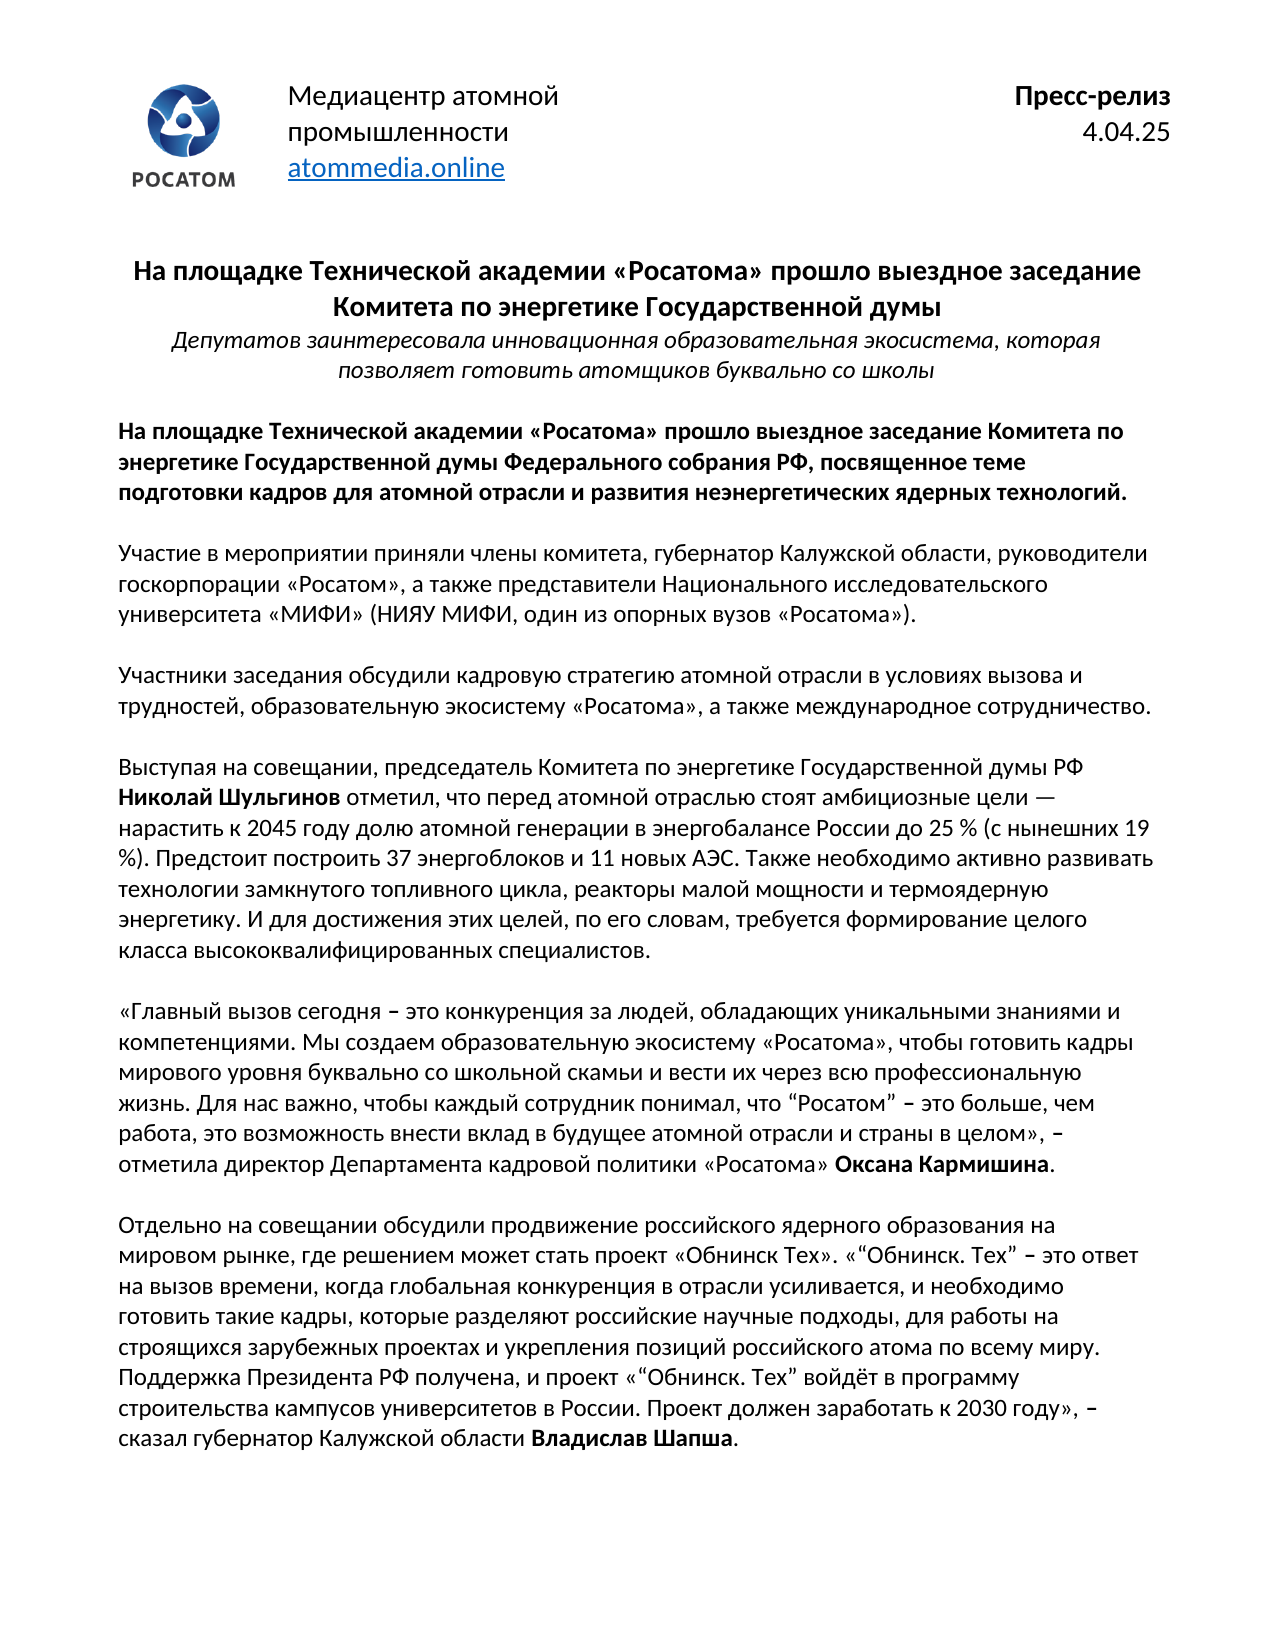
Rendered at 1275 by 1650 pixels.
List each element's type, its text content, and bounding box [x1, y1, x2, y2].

text На площадке Технической академии «Росатома» прошло выездное заседание Комитета по энергетике Государственной думы Федерального собрания РФ, посвященное теме подготовки кадров для атомной отрасли и развития неэнергетических ядерных технологий. [118, 415, 1157, 507]
text Депутатов заинтересовала инновационная образовательная экосистема, которая позволяет готовить атомщиков буквально со школы [118, 324, 1157, 385]
table_header Медиацентр атомной промышленности atommedia.online [276, 78, 705, 222]
picture [132, 84, 235, 187]
table_header Пресс-релиз 4.04.25 [705, 78, 1240, 222]
text Отдельно на совещании обсудили продвижение российского ядерного образования на мировом рынке, где решением может стать проект «Обнинск Тех». «“Обнинск. Тех” – это ответ на вызов времени, когда глобальная конкуренция в отрасли усиливается, и необходимо готовить такие кадры, которые разделяют российские научные подходы, для работы на строящихся зарубежных проектах и укрепления позиций российского атома по всему миру. Поддержка Президента РФ получена, и проект «“Обнинск. Тех” войдёт в программу строительства кампусов университетов в России. Проект должен заработать к 2030 году», – сказал губернатор Калужской области Владислав Шапша. [118, 1209, 1157, 1453]
table_header [118, 78, 276, 222]
text Участники заседания обсудили кадровую стратегию атомной отрасли в условиях вызова и трудностей, образовательную экосистему «Росатома», а также международное сотрудничество. [118, 659, 1157, 721]
text На площадке Технической академии «Росатома» прошло выездное заседание Комитета по энергетике Государственной думы [118, 252, 1157, 324]
text «Главный вызов сегодня – это конкуренция за людей, обладающих уникальными знаниями и компетенциями. Мы создаем образовательную экосистему «Росатома», чтобы готовить кадры мирового уровня буквально со школьной скамьи и вести их через всю профессиональную жизнь. Для нас важно, чтобы каждый сотрудник понимал, что “Росатом” – это больше, чем работа, это возможность внести вклад в будущее атомной отрасли и страны в целом», – отметила директор Департамента кадровой политики «Росатома» Оксана Кармишина. [118, 995, 1157, 1178]
text Выступая на совещании, председатель Комитета по энергетике Государственной думы РФ Николай Шульгинов отметил, что перед атомной отраслью стоят амбициозные цели — нарастить к 2045 году долю атомной генерации в энергобалансе России до 25 % (с нынешних 19 %). Предстоит построить 37 энергоблоков и 11 новых АЭС. Также необходимо активно развивать технологии замкнутого топливного цикла, реакторы малой мощности и термоядерную энергетику. И для достижения этих целей, по его словам, требуется формирование целого класса высококвалифицированных специалистов. [118, 751, 1157, 965]
text Участие в мероприятии приняли члены комитета, губернатор Калужской области, руководители госкорпорации «Росатом», а также представители Национального исследовательского университета «МИФИ» (НИЯУ МИФИ, один из опорных вузов «Росатома»). [118, 537, 1157, 629]
